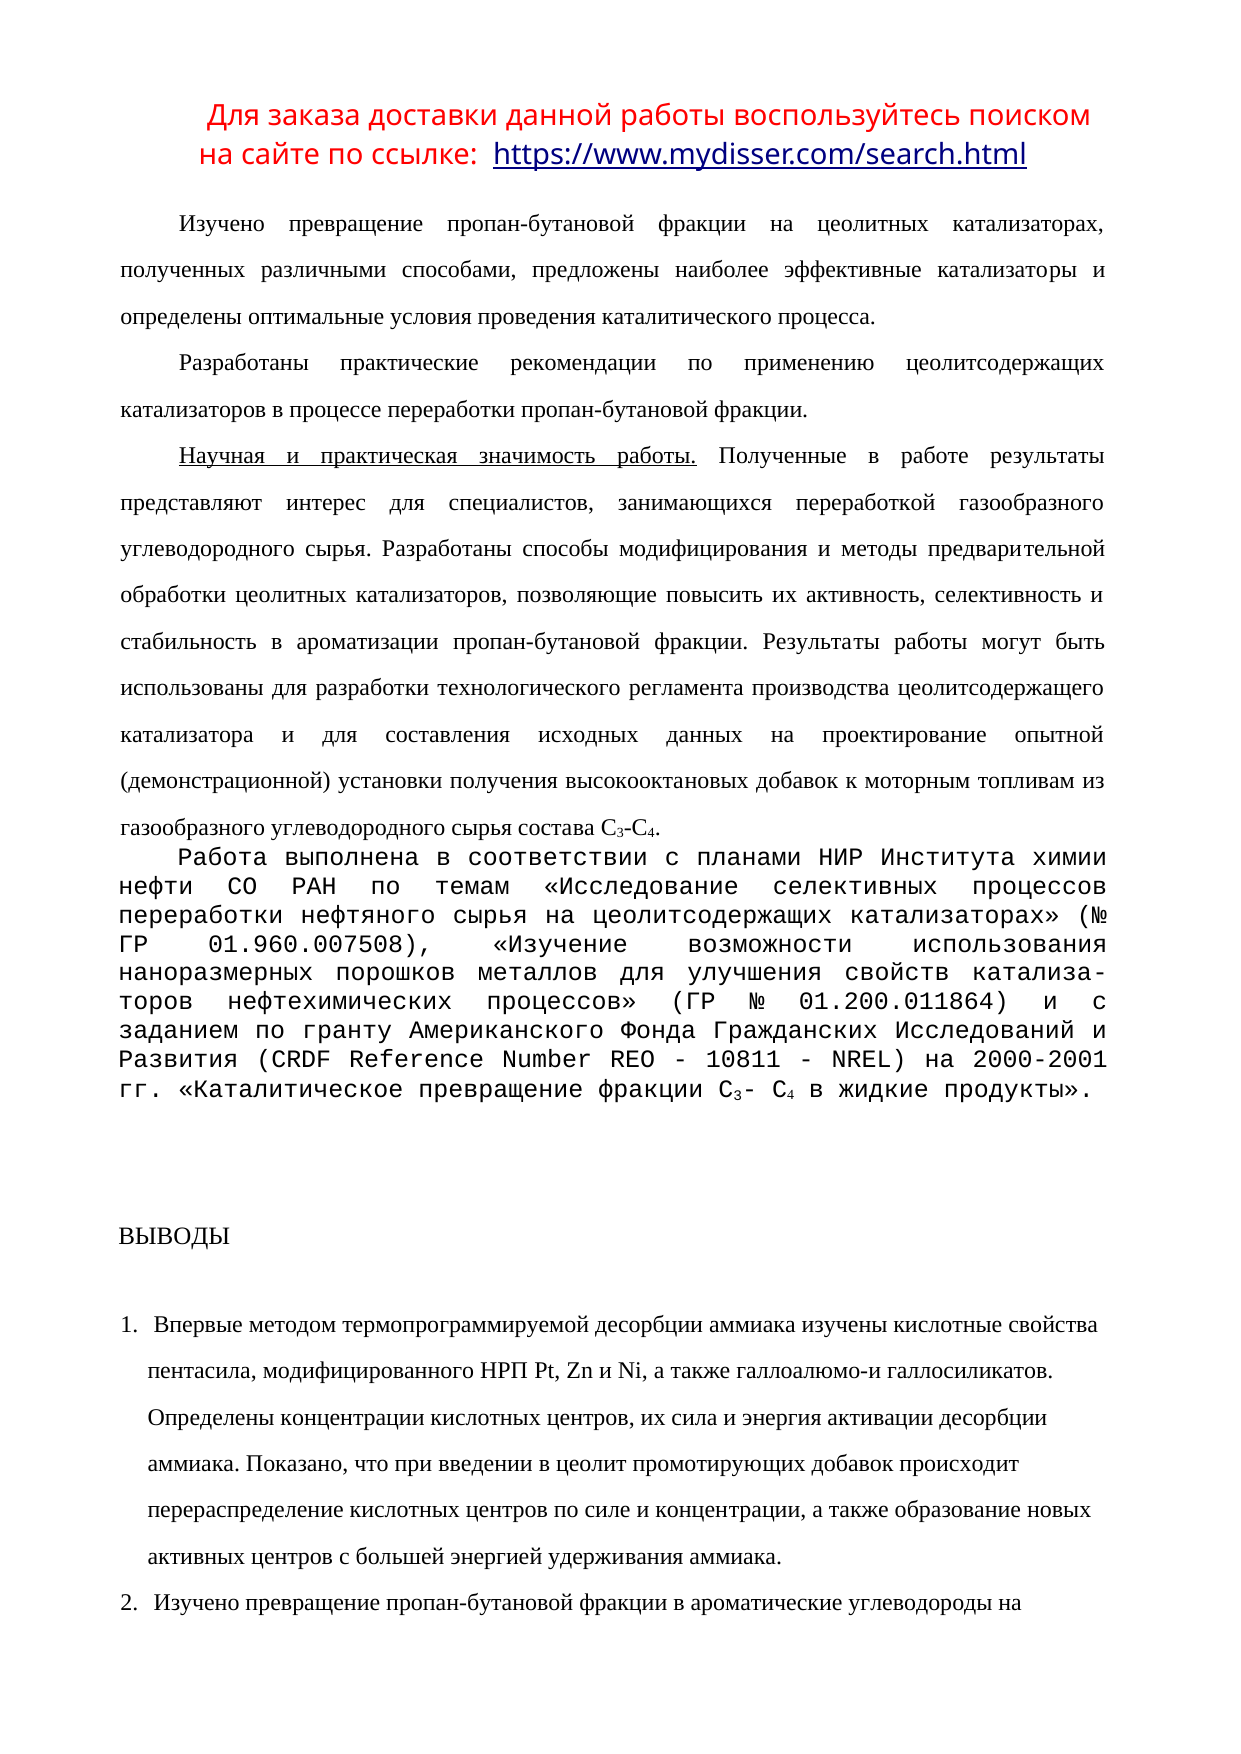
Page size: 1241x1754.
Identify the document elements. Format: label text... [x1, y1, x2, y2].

text Разработаны практические рекомендации по применению цеолитсодержащих катализаторов в процессе переработки пропан-бутановой фракции. [120, 333, 1105, 426]
list Впервые методом термопрограммируемой десорбции аммиака изучены кислотные свойства пентасила, модифицированного НРП Pt, Zn и Ni, а также галлоалюмо-и галлосиликатов. Определены концентрации кислотных центров, их сила и энергия активации десорбции аммиака. Показано, что при введении в цеолит промотирующих добавок происходит перераспределение кислотных центров по силе и концентрации, а также образование новых активных центров с большей энергией удерживания аммиака. [120, 1295, 1105, 1574]
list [120, 1574, 1105, 1620]
text Изучено превращение пропан-бутановой фракции на цеолитных катализаторах, полученных различными способами, предложены наиболее эффективные катализаторы и определены оптимальные условия проведения каталитического процесса. [120, 194, 1105, 333]
text Научная и практическая значимость работы. Полученные в работе результаты представляют интерес для специалистов, занимающихся переработкой газообразного углеводородного сырья. Разработаны способы модифицирования и методы предварительной обработки цеолитных катализаторов, позволяющие повысить их активность, селективность и стабильность в ароматизации пропан-бутановой фракции. Результаты работы могут быть использованы для разработки технологического регламента производства цеолитсодержащего катализатора и для составления исходных данных на проектирование опытной (демонстрационной) установки получения высокооктановых добавок к моторным топливам из газообразного углеводородного сырья состава С3-С4. [120, 426, 1105, 844]
text ВЫВОДЫ [118, 1224, 1107, 1249]
text Работа выполнена в соответствии с планами НИР Института химии нефти СО РАН по темам «Исследование селективных процессов переработки нефтяного сырья на цеолитсодержащих катализаторах» (№ ГР 01.960.007508), «Изучение возможности использования наноразмерных порошков металлов для улучшения свойств катализаторов нефтехимических процессов» (ГР № 01.200.011864) и с заданием по гранту Американского Фонда Гражданских Исследований и Развития (CRDF Reference Number REO - 10811 - NREL) на 2000-2001 гг. «Каталитическое превращение фракции С3- С4 в жидкие продукты». [118, 844, 1107, 1104]
